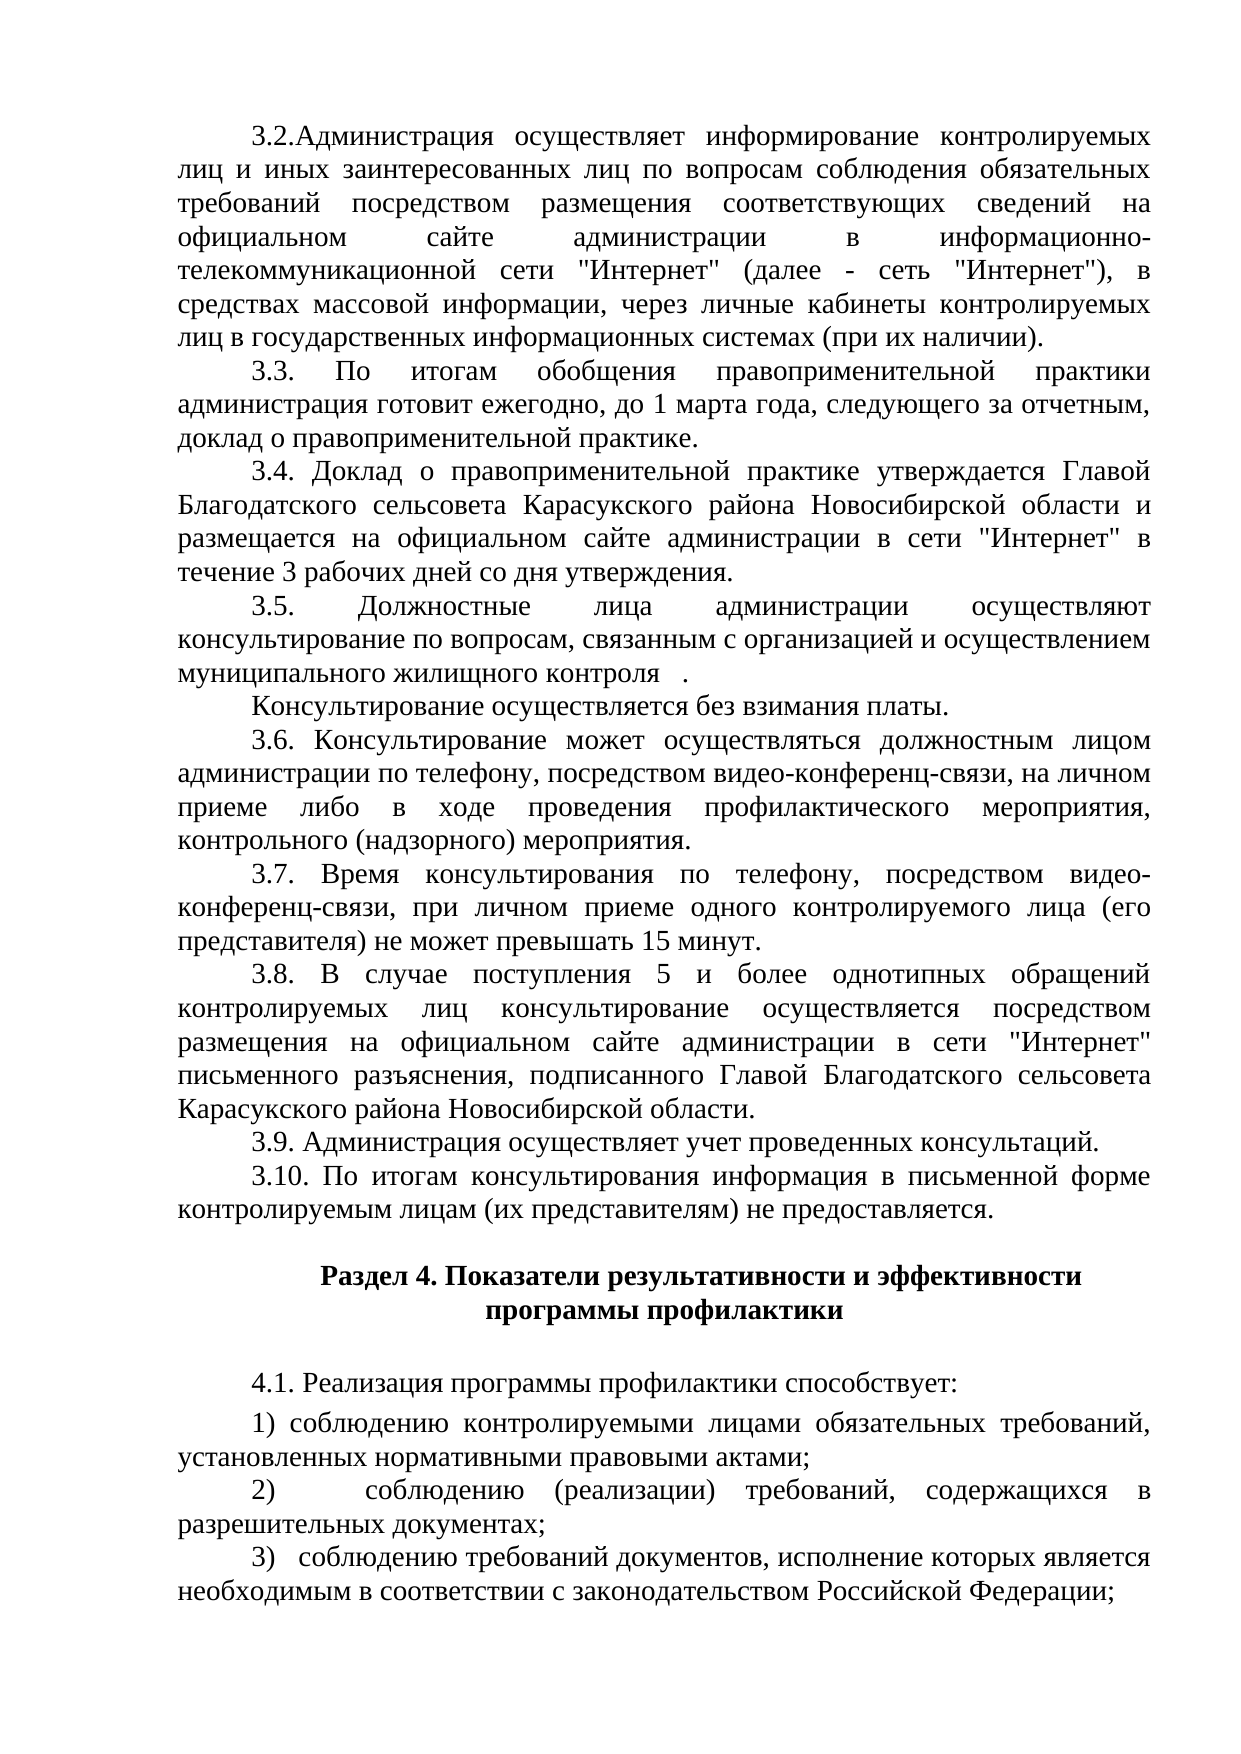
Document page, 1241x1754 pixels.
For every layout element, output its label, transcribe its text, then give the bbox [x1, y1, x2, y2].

text 4.1. Реализация программы профилактики способствует: [177, 1365, 1108, 1399]
text 3.5. Должностные лица администрации осуществляют консультирование по вопросам, связанным с организацией и осуществлением муниципального жилищного контроля . [177, 588, 1152, 688]
text 1) соблюдению контролируемыми лицами обязательных требований, установленных нормативными правовыми актами; [177, 1405, 1152, 1472]
text 3.7. Время консультирования по телефону, посредством видео-конференц-связи, при личном приеме одного контролируемого лица (его представителя) не может превышать 15 минут. [177, 856, 1152, 957]
text 3.4. Доклад о правоприменительной практике утверждается Главой Благодатского сельсовета Карасукского района Новосибирской области и размещается на официальном сайте администрации в сети "Интернет" в течение 3 рабочих дней со дня утверждения. [177, 453, 1152, 588]
text 3.6. Консультирование может осуществляться должностным лицом администрации по телефону, посредством видео-конференц-связи, на личном приеме либо в ходе проведения профилактического мероприятия, контрольного (надзорного) мероприятия. [177, 722, 1152, 856]
text 2) соблюдению (реализации) требований, содержащихся в разрешительных документах; [177, 1472, 1152, 1539]
text Консультирование осуществляется без взимания платы. [177, 688, 1152, 722]
text 3.2.Администрация осуществляет информирование контролируемых лиц и иных заинтересованных лиц по вопросам соблюдения обязательных требований посредством размещения соответствующих сведений на официальном сайте администрации в информационно-телекоммуникационной сети "Интернет" (далее - сеть "Интернет"), в средствах массовой информации, через личные кабинеты контролируемых лиц в государственных информационных системах (при их наличии). [177, 118, 1152, 353]
text 3) соблюдению требований документов, исполнение которых является необходимым в соответствии с законодательством Российской Федерации; [177, 1539, 1152, 1606]
text 3.10. По итогам консультирования информация в письменной форме контролируемым лицам (их представителям) не предоставляется. [177, 1158, 1152, 1225]
text 3.3. По итогам обобщения правоприменительной практики администрация готовит ежегодно, до 1 марта года, следующего за отчетным, доклад о правоприменительной практике. [177, 353, 1152, 453]
text 3.8. В случае поступления 5 и более однотипных обращений контролируемых лиц консультирование осуществляется посредством размещения на официальном сайте администрации в сети "Интернет" письменного разъяснения, подписанного Главой Благодатского сельсовета Карасукского района Новосибирской области. [177, 957, 1152, 1124]
text 3.9. Администрация осуществляет учет проведенных консультаций. [177, 1124, 1152, 1158]
text Раздел 4. Показатели результативности и эффективности программы профилактики [177, 1258, 1152, 1326]
